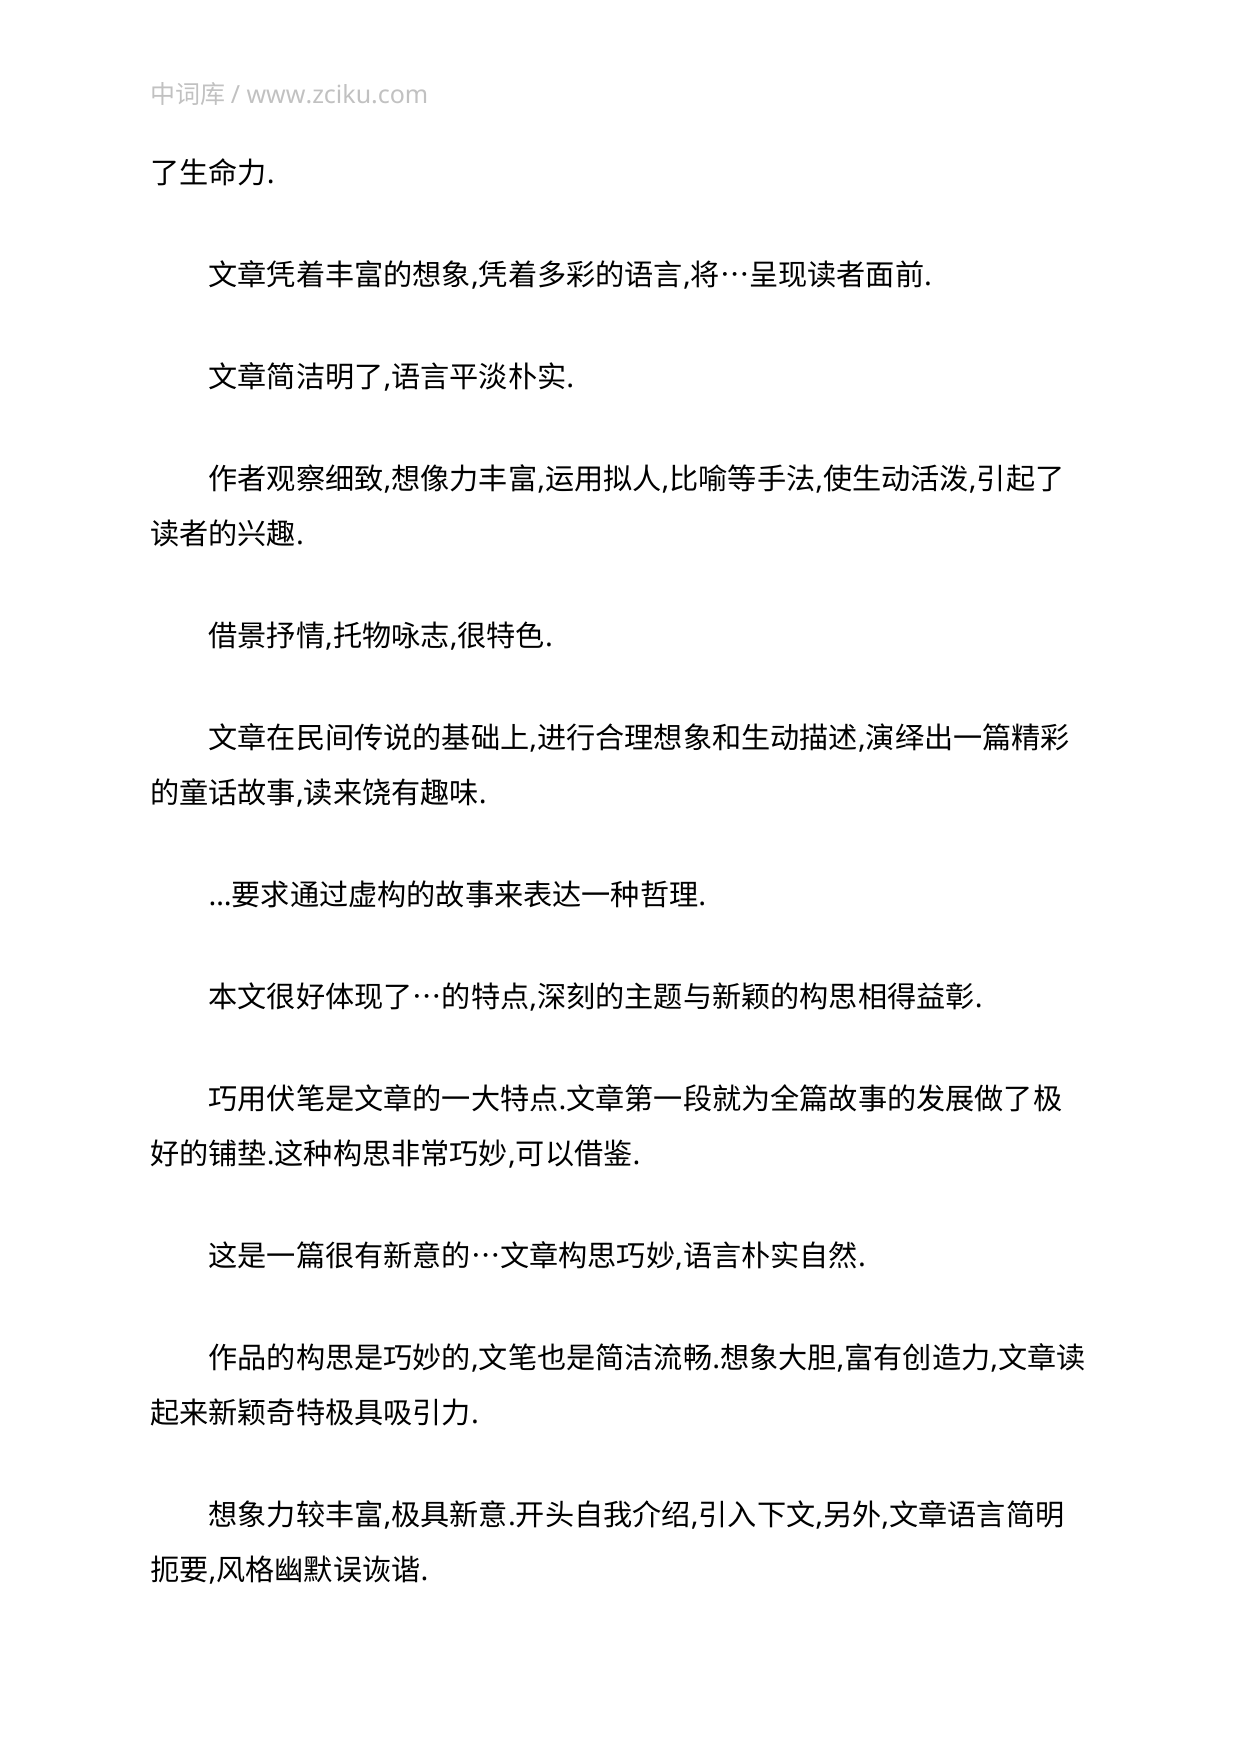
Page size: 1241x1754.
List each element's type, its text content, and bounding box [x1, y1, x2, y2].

text 这是一篇很有新意的…文章构思巧妙,语言朴实自然. [150, 1233, 1090, 1275]
text 文章凭着丰富的想象,凭着多彩的语言,将…呈现读者面前. [150, 252, 1090, 294]
text 巧用伏笔是文章的一大特点.文章第一段就为全篇故事的发展做了极好的铺垫.这种构思非常巧妙,可以借鉴. [150, 1076, 1090, 1173]
text 借景抒情,托物咏志,很特色. [150, 613, 1090, 655]
text 作品的构思是巧妙的,文笔也是简洁流畅.想象大胆,富有创造力,文章读起来新颖奇特极具吸引力. [150, 1335, 1090, 1432]
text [150, 150, 1090, 192]
text 文章在民间传说的基础上,进行合理想象和生动描述,演绎出一篇精彩的童话故事,读来饶有趣味. [150, 715, 1090, 812]
text 作者观察细致,想像力丰富,运用拟人,比喻等手法,使生动活泼,引起了读者的兴趣. [150, 456, 1090, 553]
text …要求通过虚构的故事来表达一种哲理. [150, 872, 1090, 914]
text 本文很好体现了…的特点,深刻的主题与新颖的构思相得益彰. [150, 974, 1090, 1016]
text 想象力较丰富,极具新意.开头自我介绍,引入下文,另外,文章语言简明扼要,风格幽默误诙谐. [150, 1492, 1090, 1589]
text 文章简洁明了,语言平淡朴实. [150, 354, 1090, 396]
